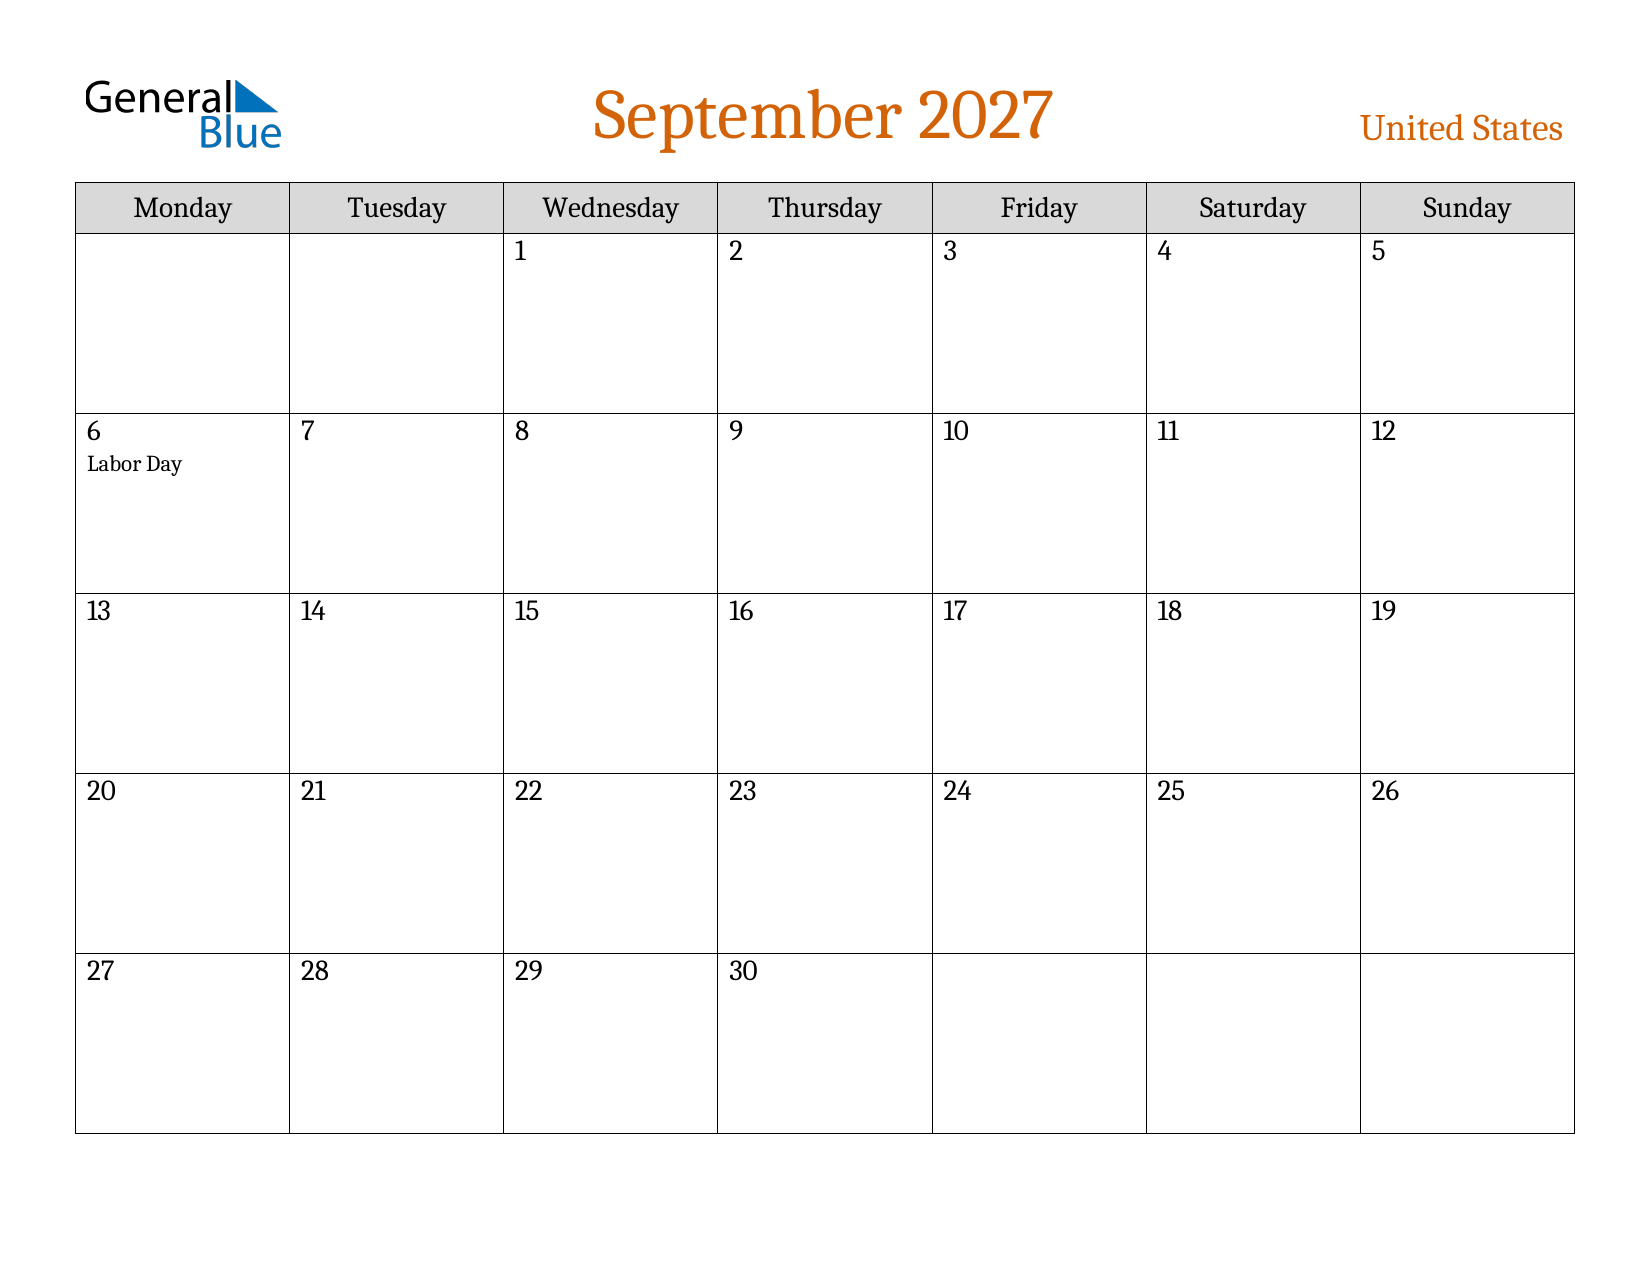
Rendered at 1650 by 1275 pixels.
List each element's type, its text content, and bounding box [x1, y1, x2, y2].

table_cell 8 [504, 414, 717, 450]
table_cell 1 [504, 234, 717, 270]
table_cell [290, 810, 503, 953]
table_cell [1361, 450, 1574, 593]
table_cell [76, 270, 289, 413]
table_cell 25 [1147, 774, 1360, 810]
table_cell [1361, 810, 1574, 953]
table_cell [718, 270, 932, 413]
table_cell [933, 450, 1146, 593]
table_cell [1147, 630, 1360, 773]
table_cell [1147, 450, 1360, 593]
table_cell [76, 630, 289, 773]
table_cell 10 [933, 414, 1146, 450]
table_cell [1361, 270, 1574, 413]
table_cell [1147, 810, 1360, 953]
table_cell [504, 810, 717, 953]
table_cell [290, 630, 503, 773]
table_cell 17 [933, 594, 1146, 630]
table_cell [1361, 954, 1574, 990]
table_header United States [1146, 75, 1574, 182]
table_cell [933, 270, 1146, 413]
table_cell 21 [290, 774, 503, 810]
table_cell Thursday [718, 183, 932, 233]
table_cell [504, 990, 717, 1133]
table_cell Tuesday [290, 183, 503, 233]
table_cell 29 [504, 954, 717, 990]
picture [86, 80, 281, 148]
table_cell [290, 450, 503, 593]
table_cell [933, 630, 1146, 773]
table_cell 9 [718, 414, 932, 450]
table_cell 5 [1361, 234, 1574, 270]
table_cell Labor Day [76, 450, 289, 593]
table_cell [504, 630, 717, 773]
table_cell Friday [933, 183, 1146, 233]
table_cell [504, 270, 717, 413]
table_cell [290, 990, 503, 1133]
table_header September 2027 [504, 75, 1146, 182]
table_cell [1361, 630, 1574, 773]
table_cell 18 [1147, 594, 1360, 630]
table_cell [1147, 270, 1360, 413]
table_cell 20 [76, 774, 289, 810]
table_cell 6 [76, 414, 289, 450]
table_cell 30 [718, 954, 932, 990]
table_cell [718, 990, 932, 1133]
table_cell 16 [718, 594, 932, 630]
table_cell 14 [290, 594, 503, 630]
table_cell Saturday [1147, 183, 1360, 233]
table_cell [290, 270, 503, 413]
table_cell Sunday [1361, 183, 1574, 233]
table_cell 11 [1147, 414, 1360, 450]
table_cell 12 [1361, 414, 1574, 450]
table_cell 7 [290, 414, 503, 450]
table_cell 3 [933, 234, 1146, 270]
table_cell [718, 630, 932, 773]
table_cell Monday [76, 183, 289, 233]
table_cell 13 [76, 594, 289, 630]
table_cell 26 [1361, 774, 1574, 810]
table_cell [718, 810, 932, 953]
table_cell [76, 234, 289, 270]
table_cell [290, 234, 503, 270]
table_cell [718, 450, 932, 593]
table_header [76, 75, 503, 182]
table_cell 19 [1361, 594, 1574, 630]
table_cell 2 [718, 234, 932, 270]
table_cell 24 [933, 774, 1146, 810]
table_cell [1147, 990, 1360, 1133]
table_cell [504, 450, 717, 593]
table_cell 27 [76, 954, 289, 990]
table_cell 22 [504, 774, 717, 810]
table_cell Wednesday [504, 183, 717, 233]
table_cell 28 [290, 954, 503, 990]
table_cell [1361, 990, 1574, 1133]
table_cell [1147, 954, 1360, 990]
table_cell [76, 810, 289, 953]
table_cell 15 [504, 594, 717, 630]
table_cell 23 [718, 774, 932, 810]
table_cell 4 [1147, 234, 1360, 270]
table_cell [76, 990, 289, 1133]
table_cell [933, 990, 1146, 1133]
table_cell [933, 810, 1146, 953]
table_cell [933, 954, 1146, 990]
